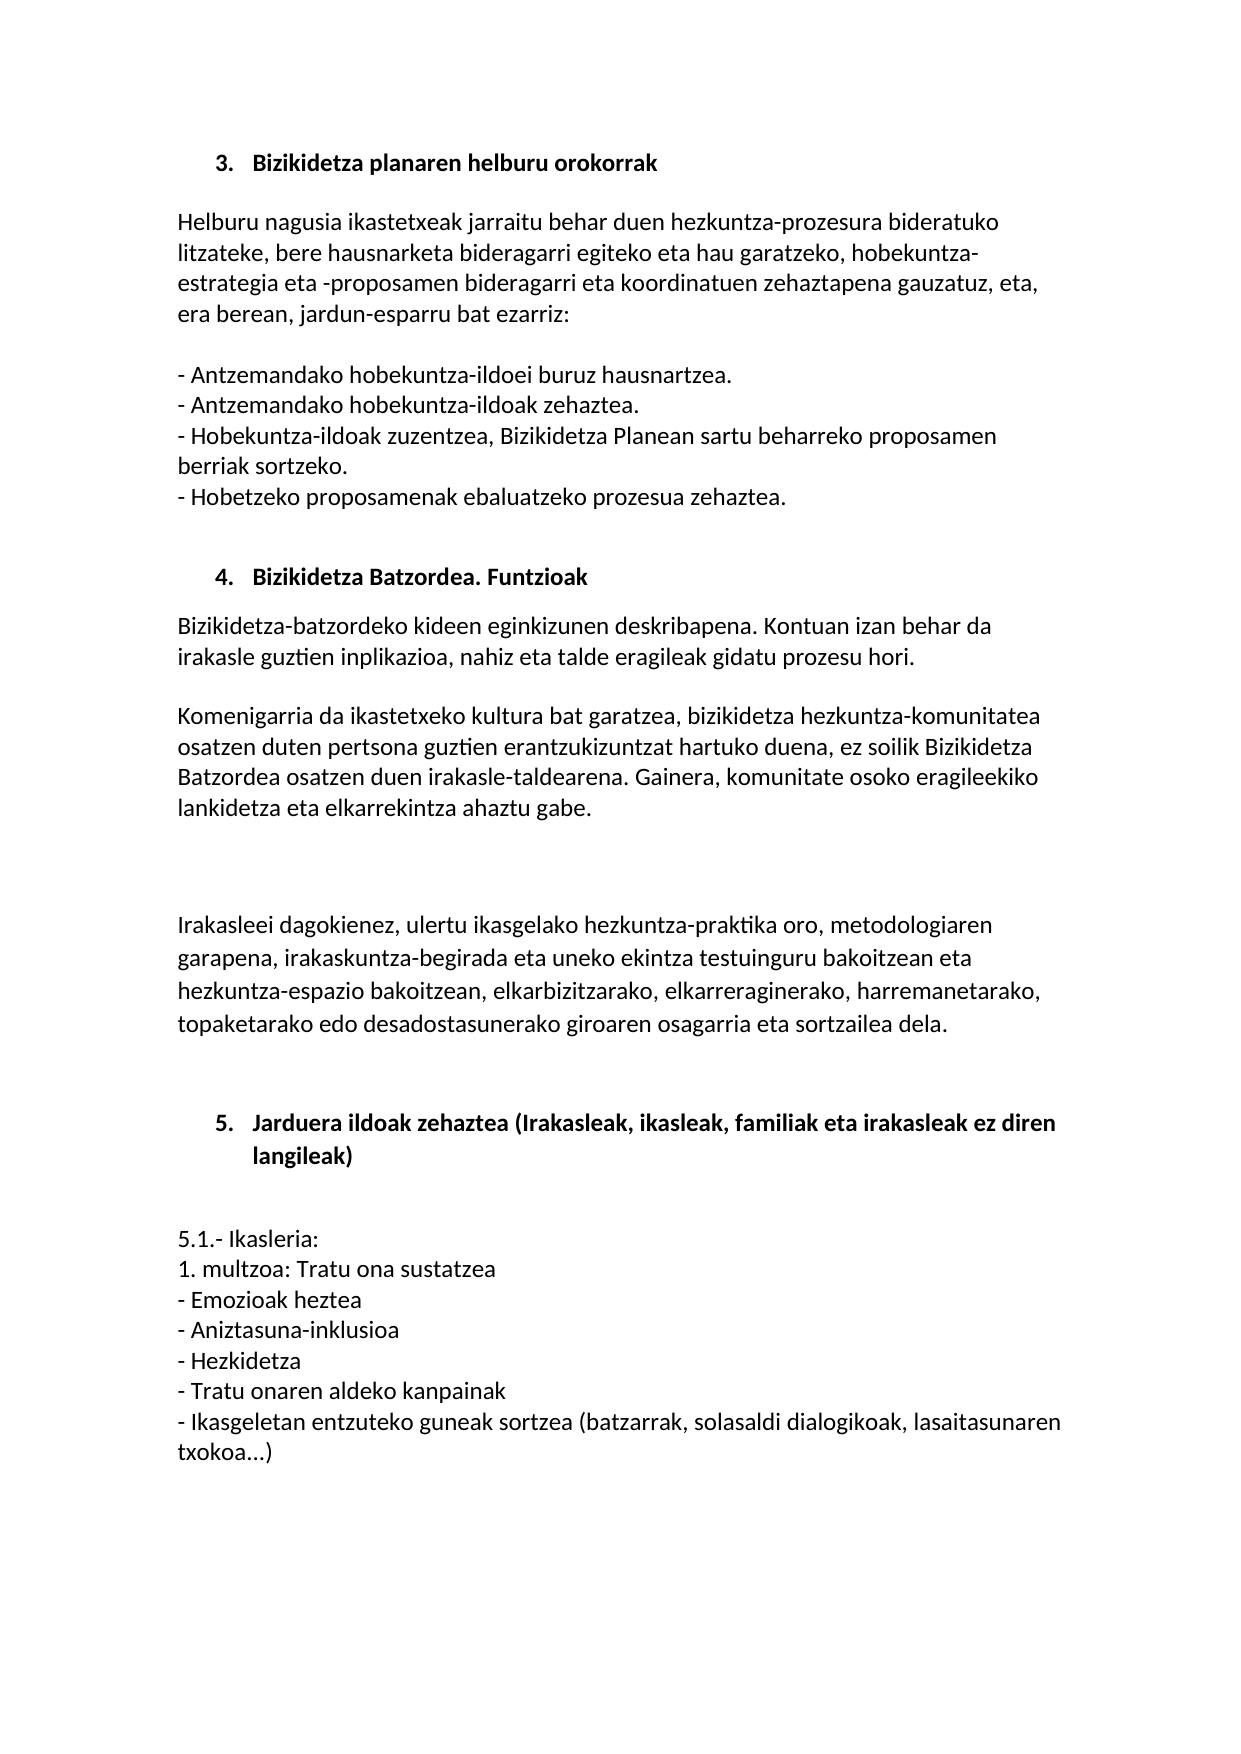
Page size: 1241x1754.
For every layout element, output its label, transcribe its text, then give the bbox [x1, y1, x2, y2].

list Bizikidetza Batzordea. Funtzioak [215, 561, 1063, 591]
text 5.1.- Ikasleria: 1. multzoa: Tratu ona sustatzea - Emozioak heztea - Aniztasuna-inklusioa - Hezkidetza - Tratu onaren aldeko kanpainak - Ikasgeletan entzuteko guneak sortzea (batzarrak, solasaldi dialogikoak, lasaitasunaren txokoa...) [177, 1190, 1063, 1467]
text Bizikidetza-batzordeko kideen eginkizunen deskribapena. Kontuan izan behar da irakasle guztien inplikazioa, nahiz eta talde eragileak gidatu prozesu hori. [177, 611, 1063, 672]
text Komenigarria da ikastetxeko kultura bat garatzea, bizikidetza hezkuntza-komunitatea osatzen duten pertsona guztien erantzukizuntzat hartuko duena, ez soilik Bizikidetza Batzordea osatzen duen irakasle-taldearena. Gainera, komunitate osoko eragileekiko lankidetza eta elkarrekintza ahaztu gabe. [177, 700, 1063, 822]
text Irakasleei dagokienez, ulertu ikasgelako hezkuntza-praktika oro, metodologiaren garapena, irakaskuntza-begirada eta uneko ekintza testuinguru bakoitzean eta hezkuntza-espazio bakoitzean, elkarbizitzarako, elkarreraginerako, harremanetarako, topaketarako edo desadostasunerako giroaren osagarria eta sortzailea dela. [177, 910, 1063, 1039]
list Bizikidetza planaren helburu orokorrak [215, 148, 1063, 206]
text Helburu nagusia ikastetxeak jarraitu behar duen hezkuntza-prozesura bideratuko litzateke, bere hausnarketa bideragarri egiteko eta hau garatzeko, hobekuntza-estrategia eta -proposamen bideragarri eta koordinatuen zehaztapena gauzatuz, eta, era berean, jardun-esparru bat ezarriz: - Antzemandako hobekuntza-ildoei buruz hausnartzea. - Antzemandako hobekuntza-ildoak zehaztea. - Hobekuntza-ildoak zuzentzea, Bizikidetza Planean sartu beharreko proposamen berriak sortzeko. - Hobetzeko proposamenak ebaluatzeko prozesua zehaztea. [177, 206, 1063, 511]
list Jarduera ildoak zehaztea (Irakasleak, ikasleak, familiak eta irakasleak ez diren langileak) [215, 1108, 1063, 1171]
